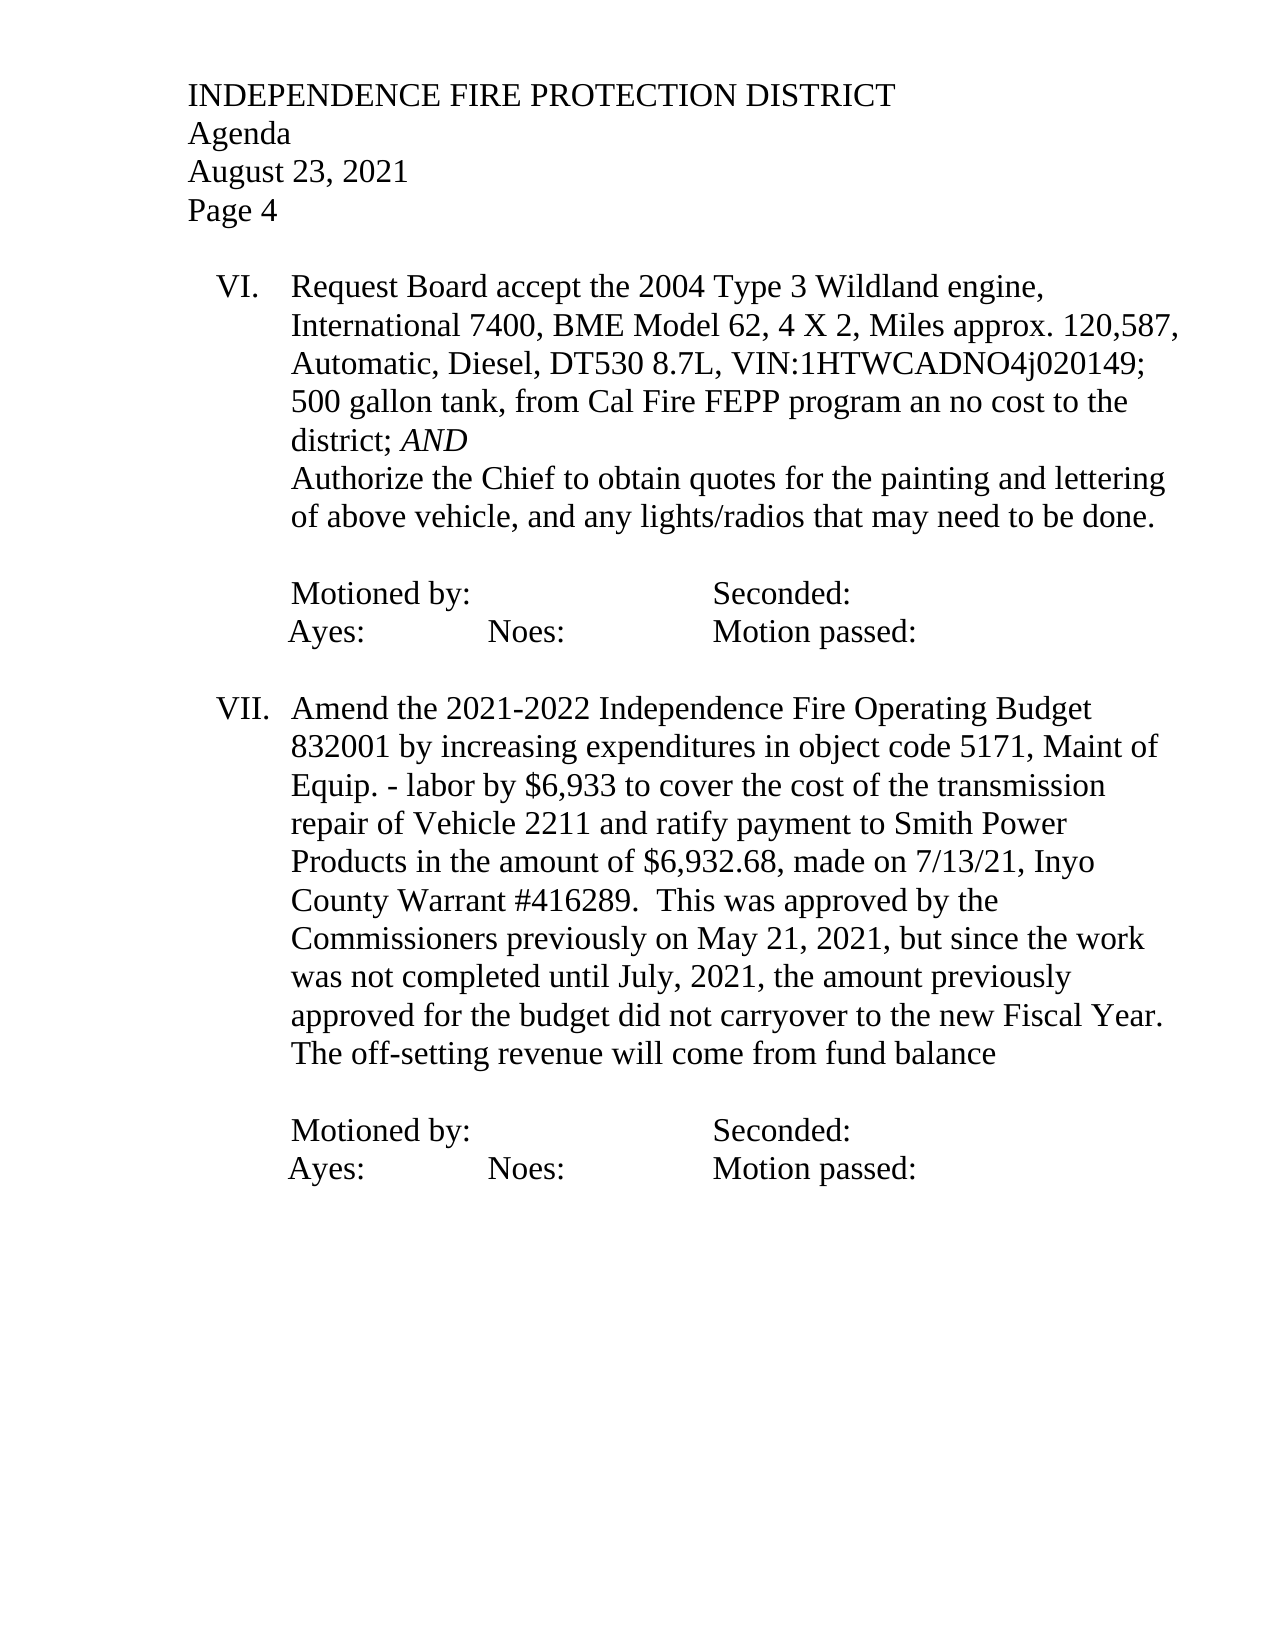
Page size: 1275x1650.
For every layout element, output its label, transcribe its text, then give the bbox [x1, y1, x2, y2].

text Agenda [187, 113, 1181, 152]
text Motioned by: Seconded: [291, 573, 1181, 612]
text August 23, 2021 [187, 152, 1181, 190]
text Page 4 [187, 190, 1181, 228]
text Motioned by: Seconded: [291, 1110, 1181, 1148]
list Amend the 2021-2022 Independence Fire Operating Budget 832001 by increasing expenditures in object code 5171, Maint of Equip. - labor by $6,933 to cover the cost of the transmission repair of Vehicle 2211 and ratify payment to Smith Power Products in the amount of $6,932.68, made on 7/13/21, Inyo County Warrant #416289. This was approved by the Commissioners previously on May 21, 2021, but since the work was not completed until July, 2021, the amount previously approved for the budget did not carryover to the new Fiscal Year. The off-setting revenue will come from fund balance [216, 688, 1181, 1072]
list Authorize the Chief to obtain quotes for the painting and lettering of above vehicle, and any lights/radios that may need to be done. [291, 458, 1181, 535]
text Ayes: Noes: Motion passed: [187, 612, 1181, 650]
text INDEPENDENCE FIRE PROTECTION DISTRICT [187, 75, 1181, 113]
list Request Board accept the 2004 Type 3 Wildland engine, International 7400, BME Model 62, 4 X 2, Miles approx. 120,587, Automatic, Diesel, DT530 8.7L, VIN:1HTWCADNO4j020149; 500 gallon tank, from Cal Fire FEPP program an no cost to the district; AND [216, 267, 1181, 458]
text Ayes: Noes: Motion passed: [187, 1148, 1181, 1187]
